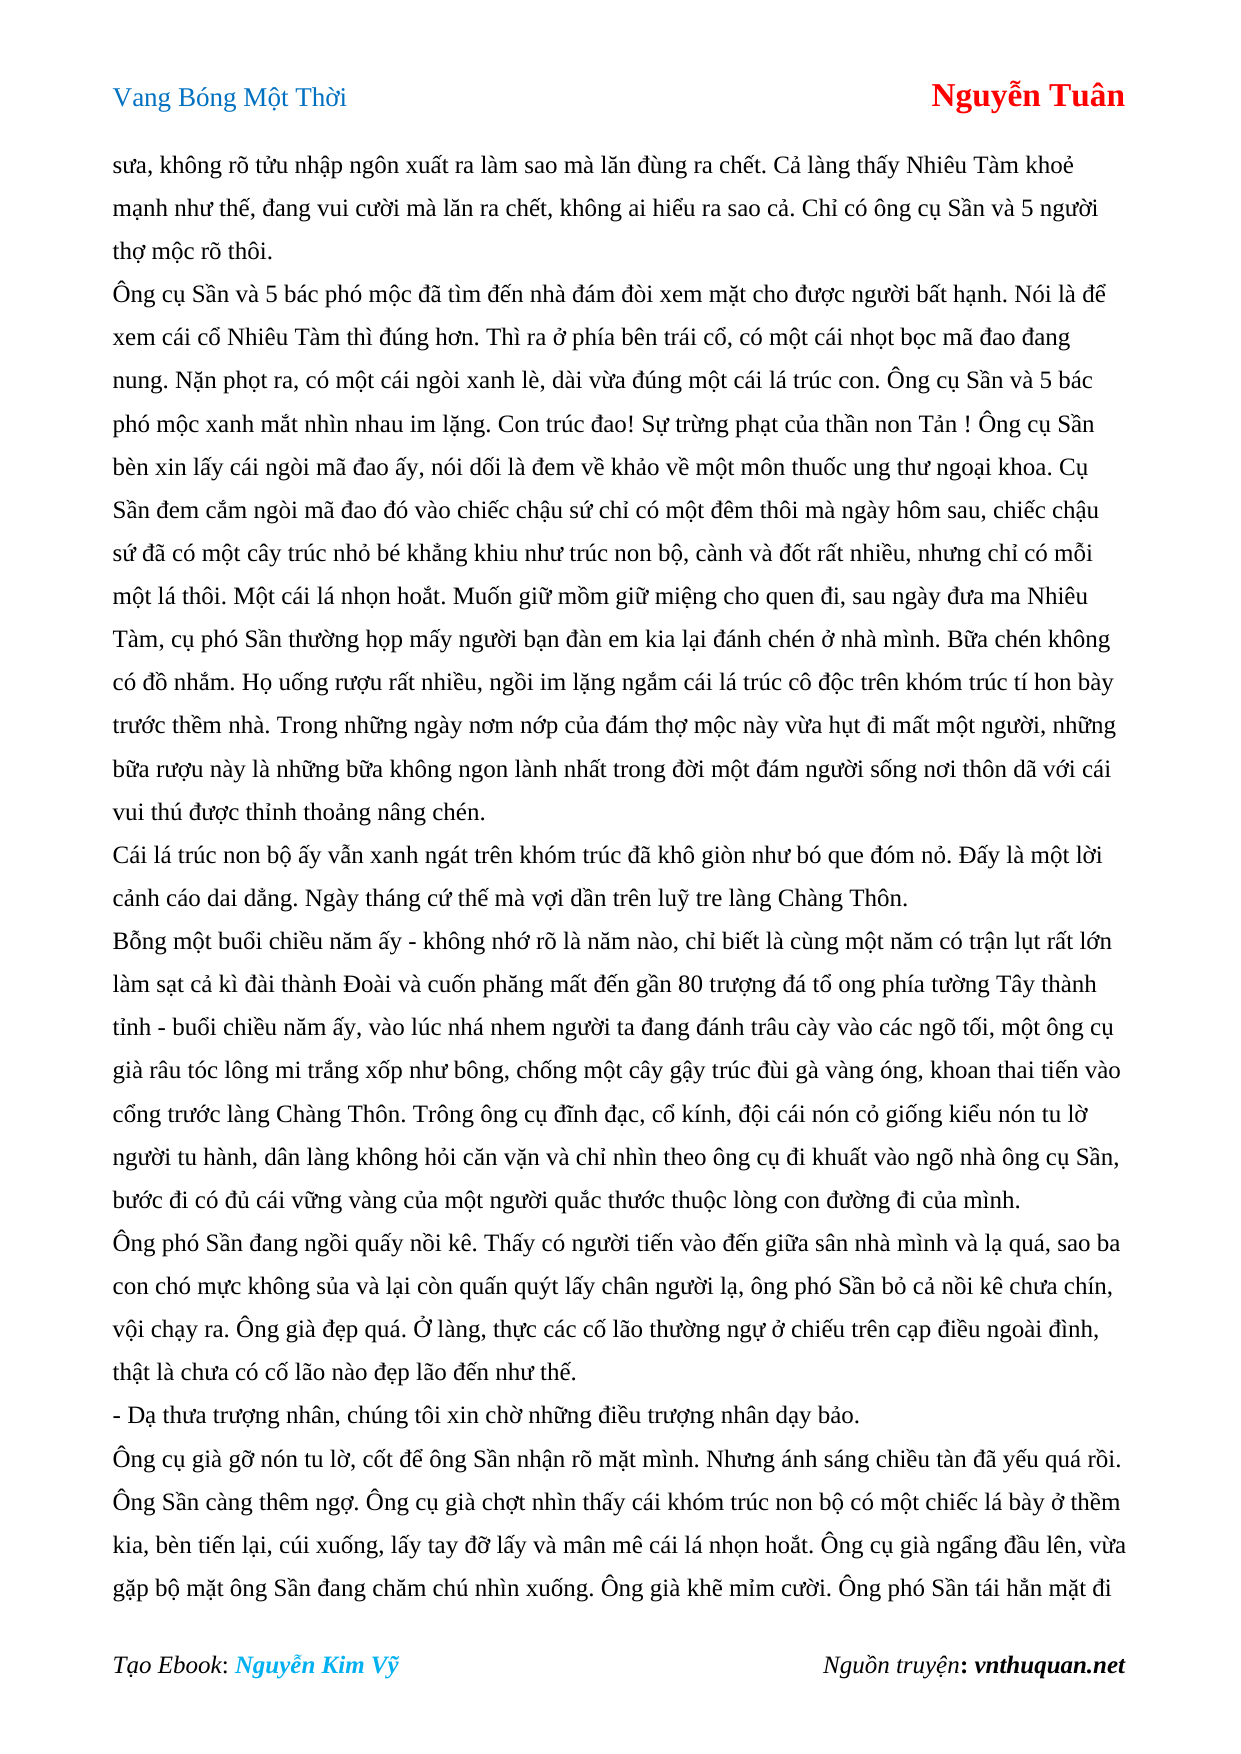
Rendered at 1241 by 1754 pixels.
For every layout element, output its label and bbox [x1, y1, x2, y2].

text [112, 150, 1128, 1602]
